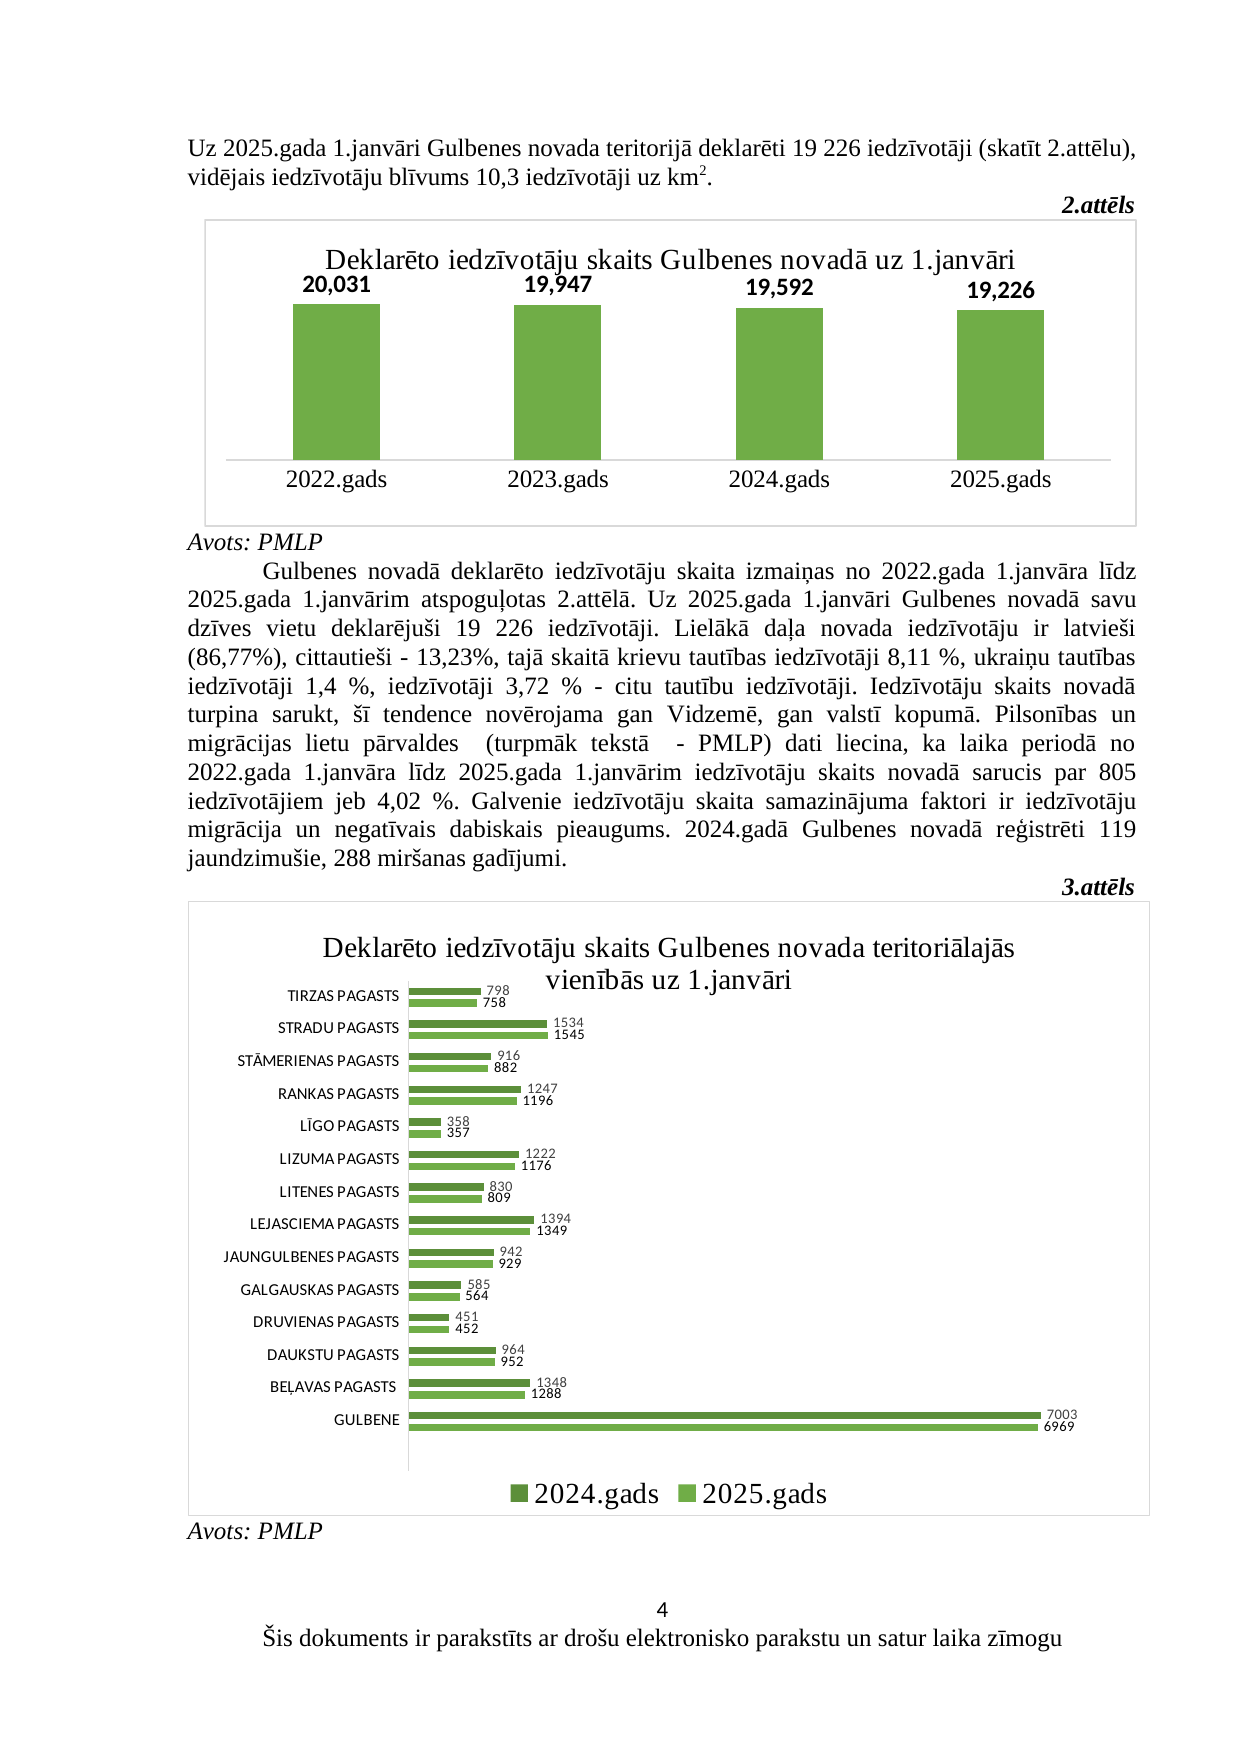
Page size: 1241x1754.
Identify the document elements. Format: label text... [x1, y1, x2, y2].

text 2.attēls [187, 190, 1137, 219]
text Avots: PMLP [187, 1516, 1137, 1545]
text Uz 2025.gada 1.janvāri Gulbenes novada teritorijā deklarēti 19 226 iedzīvotāji (skatīt 2.attēlu), vidējais iedzīvotāju blīvums 10,3 iedzīvotāji uz km2. [187, 133, 1137, 190]
text Avots: PMLP [187, 527, 1137, 556]
text Gulbenes novadā deklarēto iedzīvotāju skaita izmaiņas no 2022.gada 1.janvāra līdz 2025.gada 1.janvārim atspoguļotas 2.attēlā. Uz 2025.gada 1.janvāri Gulbenes novadā savu dzīves vietu deklarējuši 19 226 iedzīvotāji. Lielākā daļa novada iedzīvotāju ir latvieši (86,77%), cittautieši - 13,23%, tajā skaitā krievu tautības iedzīvotāji 8,11 %, ukraiņu tautības iedzīvotāji 1,4 %, iedzīvotāji 3,72 % - citu tautību iedzīvotāji. Iedzīvotāju skaits novadā turpina sarukt, šī tendence novērojama gan Vidzemē, gan valstī kopumā. Pilsonības un migrācijas lietu pārvaldes (turpmāk tekstā - PMLP) dati liecina, ka laika periodā no 2022.gada 1.janvāra līdz 2025.gada 1.janvārim iedzīvotāju skaits novadā sarucis par 805 iedzīvotājiem jeb 4,02 %. Galvenie iedzīvotāju skaita samazinājuma faktori ir iedzīvotāju migrācija un negatīvais dabiskais pieaugums. 2024.gadā Gulbenes novadā reģistrēti 119 jaundzimušie, 288 miršanas gadījumi. [187, 556, 1137, 872]
text 3.attēls [187, 872, 1137, 901]
